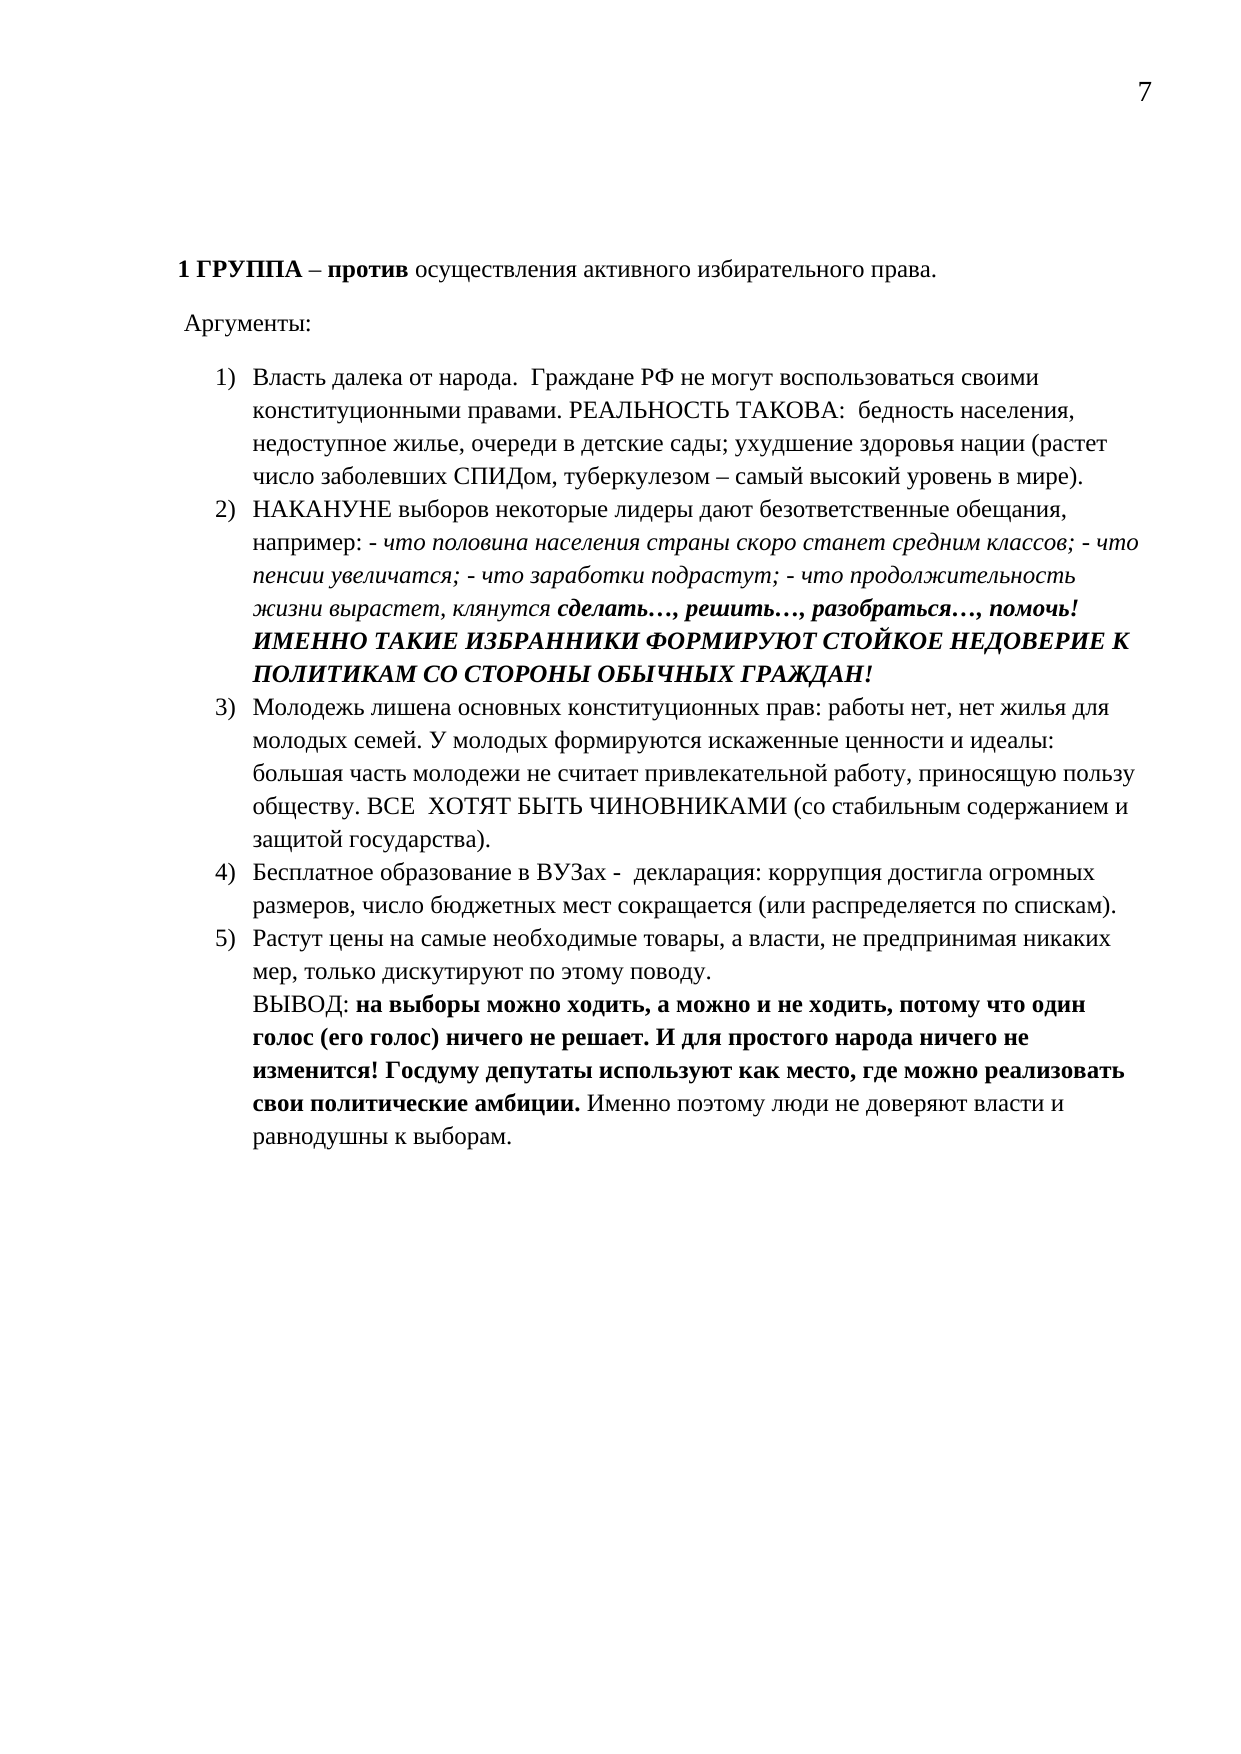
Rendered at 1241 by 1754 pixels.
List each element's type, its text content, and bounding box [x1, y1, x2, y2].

list НАКАНУНЕ выборов некоторые лидеры дают безответственные обещания, например: - что половина населения страны скоро станет средним классов; - что пенсии увеличатся; - что заработки подрастут; - что продолжительность жизни вырастет, клянутся сделать…, решить…, разобраться…, помочь! ИМЕННО ТАКИЕ ИЗБРАННИКИ ФОРМИРУЮТ СТОЙКОЕ НЕДОВЕРИЕ К ПОЛИТИКАМ СО СТОРОНЫ ОБЫЧНЫХ ГРАЖДАН! [215, 494, 1152, 688]
text 1 ГРУППА – против осуществления активного избирательного права. [177, 254, 1152, 283]
text Аргументы: [177, 308, 1152, 337]
list Молодежь лишена основных конституционных прав: работы нет, нет жилья для молодых семей. У молодых формируются искаженные ценности и идеалы: большая часть молодежи не считает привлекательной работу, приносящую пользу обществу. ВСЕ ХОТЯТ БЫТЬ ЧИНОВНИКАМИ (со стабильным содержанием и защитой государства). [215, 692, 1152, 853]
list Власть далека от народа. Граждане РФ не могут воспользоваться своими конституционными правами. РЕАЛЬНОСТЬ ТАКОВА: бедность населения, недоступное жилье, очереди в детские сады; ухудшение здоровья нации (растет число заболевших СПИДом, туберкулезом – самый высокий уровень в мире). [215, 362, 1152, 489]
list ВЫВОД: на выборы можно ходить, а можно и не ходить, потому что один голос (его голос) ничего не решает. И для простого народа ничего не изменится! Госдуму депутаты используют как место, где можно реализовать свои политические амбиции. Именно поэтому люди не доверяют власти и равнодушны к выборам. [252, 989, 1152, 1150]
list Бесплатное образование в ВУЗах - декларация: коррупция достигла огромных размеров, число бюджетных мест сокращается (или распределяется по спискам). [215, 857, 1152, 919]
list Растут цены на самые необходимые товары, а власти, не предпринимая никаких мер, только дискутируют по этому поводу. [215, 923, 1152, 985]
